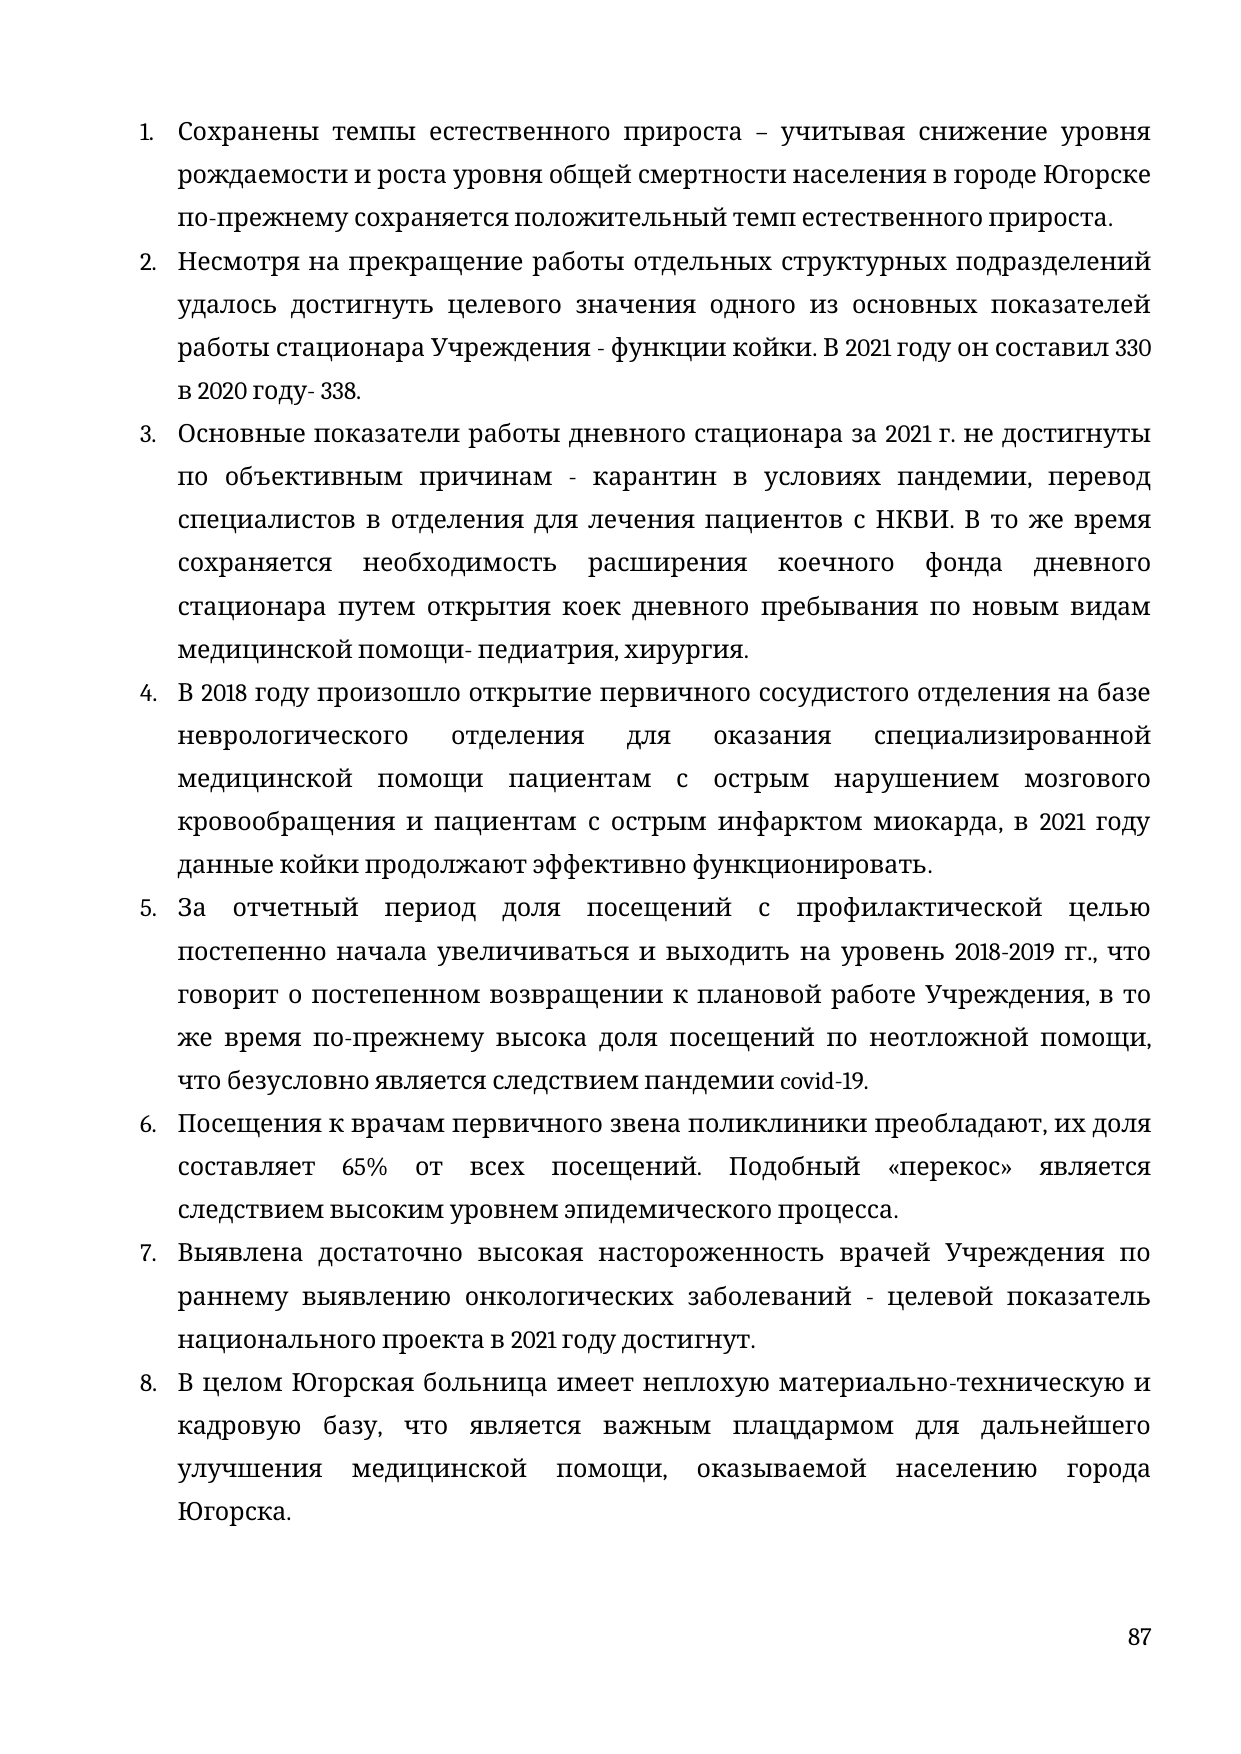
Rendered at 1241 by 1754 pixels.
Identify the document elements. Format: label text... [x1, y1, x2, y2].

list Основные показатели работы дневного стационара за 2021 г. не достигнуты по объективным причинам - карантин в условиях пандемии, перевод специалистов в отделения для лечения пациентов с НКВИ. В то же время сохраняется необходимость расширения коечного фонда дневного стационара путем открытия коек дневного пребывания по новым видам медицинской помощи- педиатрия, хирургия. [140, 420, 1152, 664]
list Сохранены темпы естественного прироста – учитывая снижение уровня рождаемости и роста уровня общей смертности населения в городе Югорске по-прежнему сохраняется положительный темп естественного прироста. [140, 118, 1152, 233]
list В 2018 году произошло открытие первичного сосудистого отделения на базе неврологического отделения для оказания специализированной медицинской помощи пациентам с острым нарушением мозгового кровообращения и пациентам с острым инфарктом миокарда, в 2021 году данные койки продолжают эффективно функционировать. [140, 679, 1152, 880]
list Несмотря на прекращение работы отдельных структурных подразделений удалось достигнуть целевого значения одного из основных показателей работы стационара Учреждения - функции койки. В 2021 году он составил 330 в 2020 году- 338. [140, 247, 1152, 406]
list За отчетный период доля посещений с профилактической целью постепенно начала увеличиваться и выходить на уровень 2018-2019 гг., что говорит о постепенном возвращении к плановой работе Учреждения, в то же время по-прежнему высока доля посещений по неотложной помощи, что безусловно является следствием пандемии covid-19. [140, 894, 1152, 1096]
list Посещения к врачам первичного звена поликлиники преобладают, их доля составляет 65% от всех посещений. Подобный «перекос» является следствием высоким уровнем эпидемического процесса. [140, 1110, 1152, 1225]
list В целом Югорская больница имеет неплохую материально-техническую и кадровую базу, что является важным плацдармом для дальнейшего улучшения медицинской помощи, оказываемой населению города Югорска. [140, 1369, 1152, 1527]
list Выявлена достаточно высокая настороженность врачей Учреждения по раннему выявлению онкологических заболеваний - целевой показатель национального проекта в 2021 году достигнут. [140, 1239, 1152, 1354]
